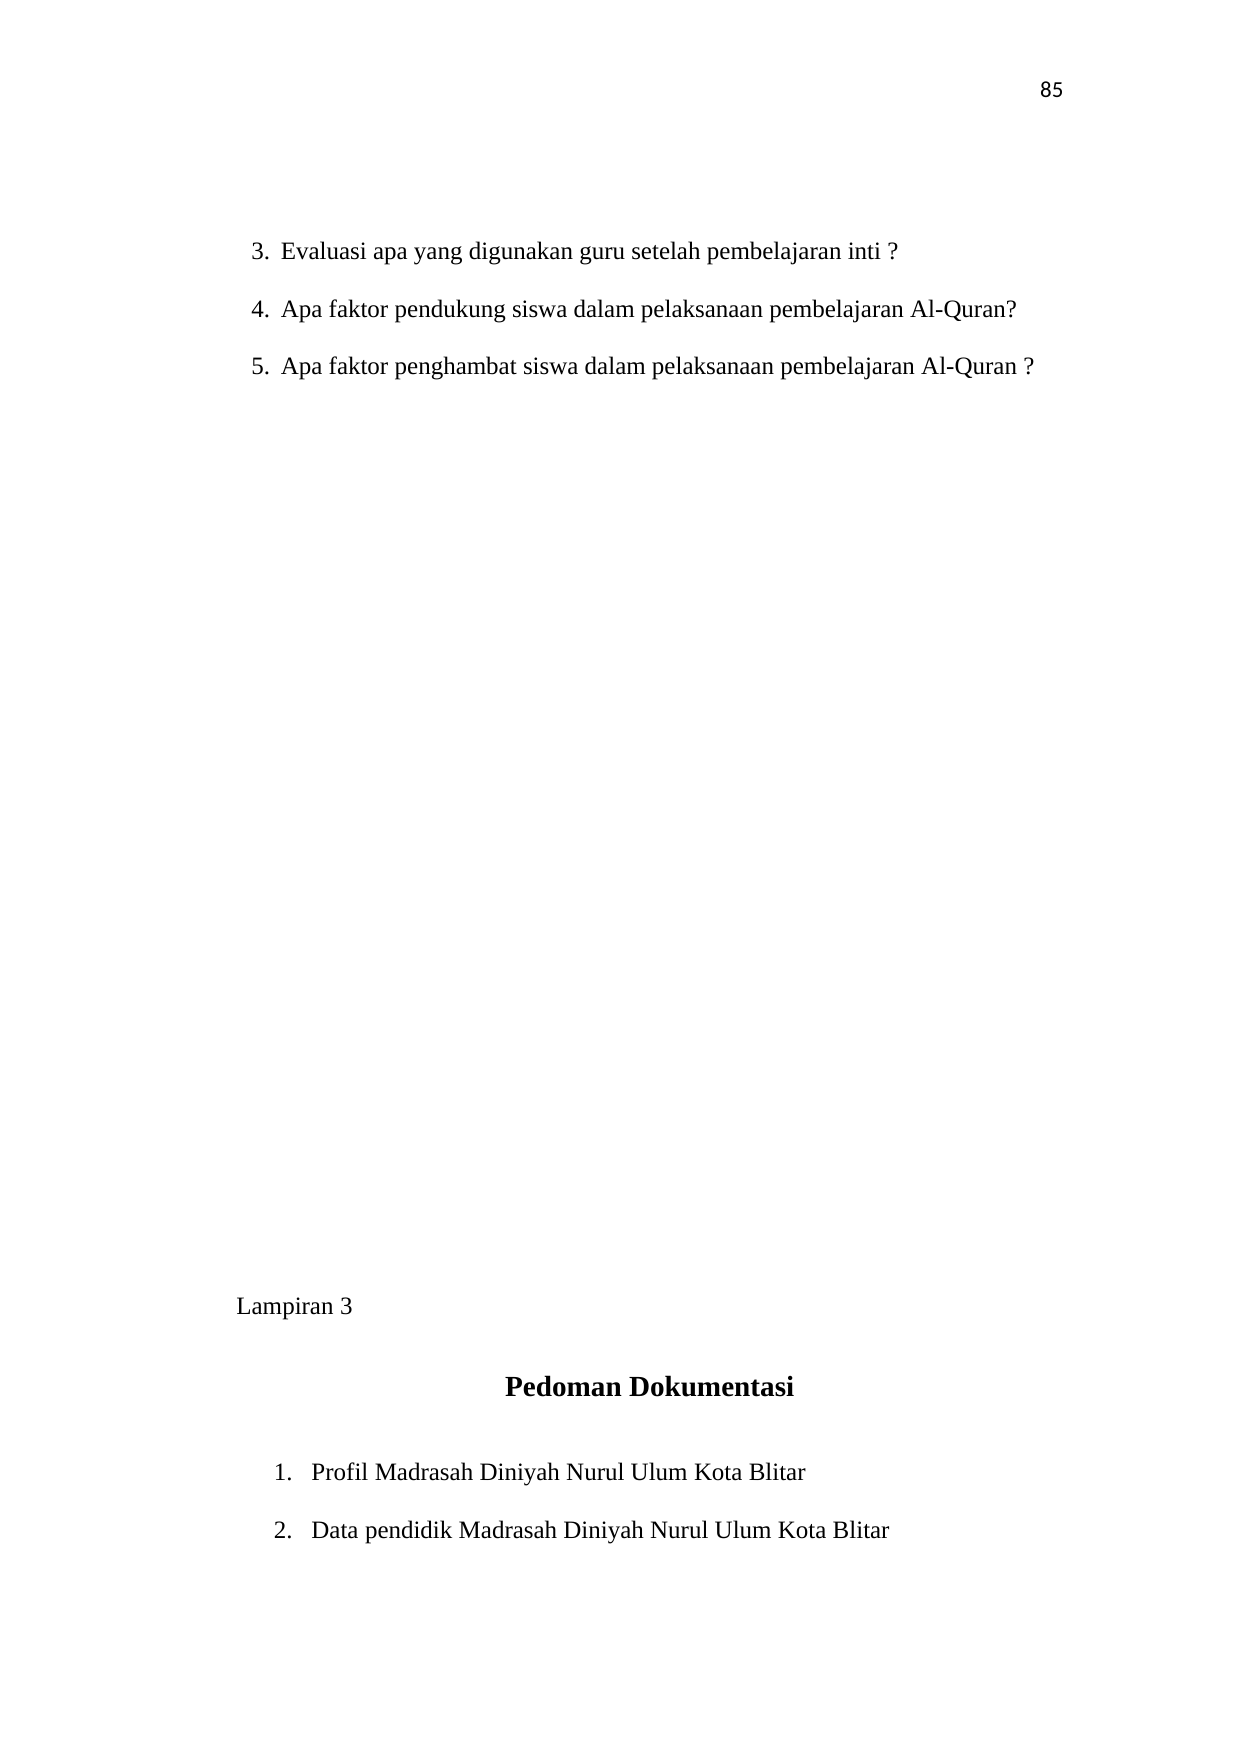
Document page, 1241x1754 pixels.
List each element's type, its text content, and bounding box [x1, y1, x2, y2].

text Pedoman Dokumentasi [236, 1369, 1063, 1403]
list Apa faktor penghambat siswa dalam pelaksanaan pembelajaran Al-Quran ? [251, 351, 1063, 380]
list Evaluasi apa yang digunakan guru setelah pembelajaran inti ? [251, 236, 1063, 265]
list Data pendidik Madrasah Diniyah Nurul Ulum Kota Blitar [274, 1515, 1063, 1544]
text Lampiran 3 [236, 1291, 1063, 1320]
list Apa faktor pendukung siswa dalam pelaksanaan pembelajaran Al-Quran? [251, 294, 1063, 322]
list Profil Madrasah Diniyah Nurul Ulum Kota Blitar [274, 1457, 1063, 1486]
